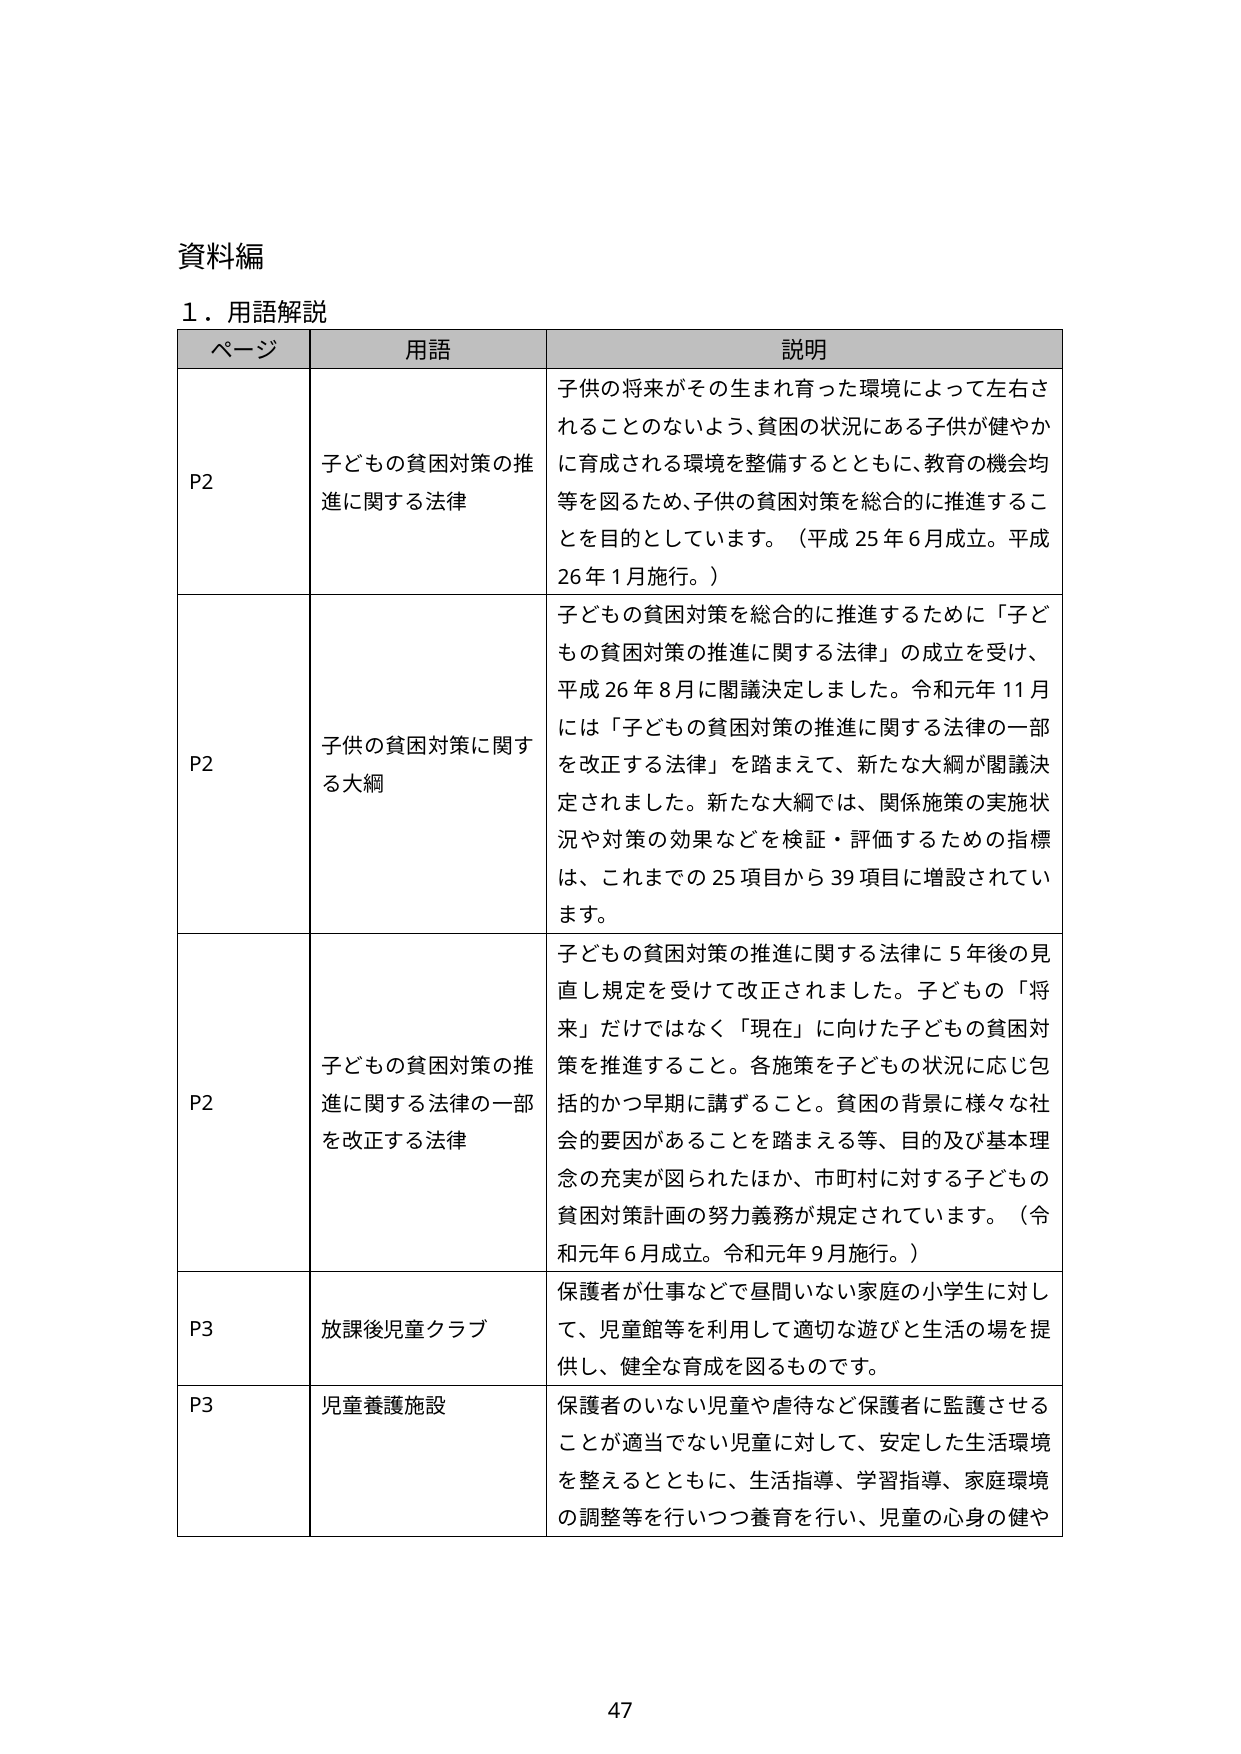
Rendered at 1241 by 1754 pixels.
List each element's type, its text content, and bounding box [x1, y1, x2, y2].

table_cell 児童養護施設 [311, 1386, 546, 1536]
subtitle １．用語解説 [177, 292, 1063, 329]
subtitle 資料編 [177, 217, 1063, 292]
table_cell P3 [178, 1386, 309, 1536]
table_cell P3 [178, 1272, 309, 1384]
table_cell 保護者が仕事などで昼間いない家庭の小学生に対して、児童館等を利用して適切な遊びと生活の場を提供し、健全な育成を図るものです。 [547, 1272, 1062, 1384]
table_header ページ [178, 330, 309, 368]
table_cell 子どもの貧困対策の推進に関する法律に5年後の見直し規定を受けて改正されました。子どもの「将来」だけではなく「現在」に向けた子どもの貧困対策を推進すること。各施策を子どもの状況に応じ包括的かつ早期に講ずること。貧困の背景に様々な社会的要因があることを踏まえる等、目的及び基本理念の充実が図られたほか、市町村に対する子どもの貧困対策計画の努力義務が規定されています。（令和元年6月成立。令和元年9月施行。） [547, 934, 1062, 1271]
table_cell P2 [178, 934, 309, 1271]
table_cell 子どもの貧困対策を総合的に推進するために「子どもの貧困対策の推進に関する法律」の成立を受け、平成26年8月に閣議決定しました。令和元年11月には「子どもの貧困対策の推進に関する法律の一部を改正する法律」を踏まえて、新たな大綱が閣議決定されました。新たな大綱では、関係施策の実施状況や対策の効果などを検証・評価するための指標は、これまでの25項目から39項目に増設されています。 [547, 595, 1062, 932]
table_header 説明 [547, 330, 1062, 368]
table_header 用語 [311, 330, 546, 368]
table_cell 子どもの貧困対策の推進に関する法律の一部を改正する法律 [311, 934, 546, 1271]
table_cell 子供の貧困対策に関する大綱 [311, 595, 546, 932]
table_cell 子どもの貧困対策の推進に関する法律 [311, 369, 546, 594]
table_cell 子供の将来がその生まれ育った環境によって左右されることのないよう､貧困の状況にある子供が健やかに育成される環境を整備するとともに､教育の機会均等を図るため､子供の貧困対策を総合的に推進することを目的としています。（平成25年6月成立。平成26年1月施行。） [547, 369, 1062, 594]
table_cell P2 [178, 369, 309, 594]
table_cell P2 [178, 595, 309, 932]
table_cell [547, 1386, 1062, 1536]
table_cell 放課後児童クラブ [311, 1272, 546, 1384]
